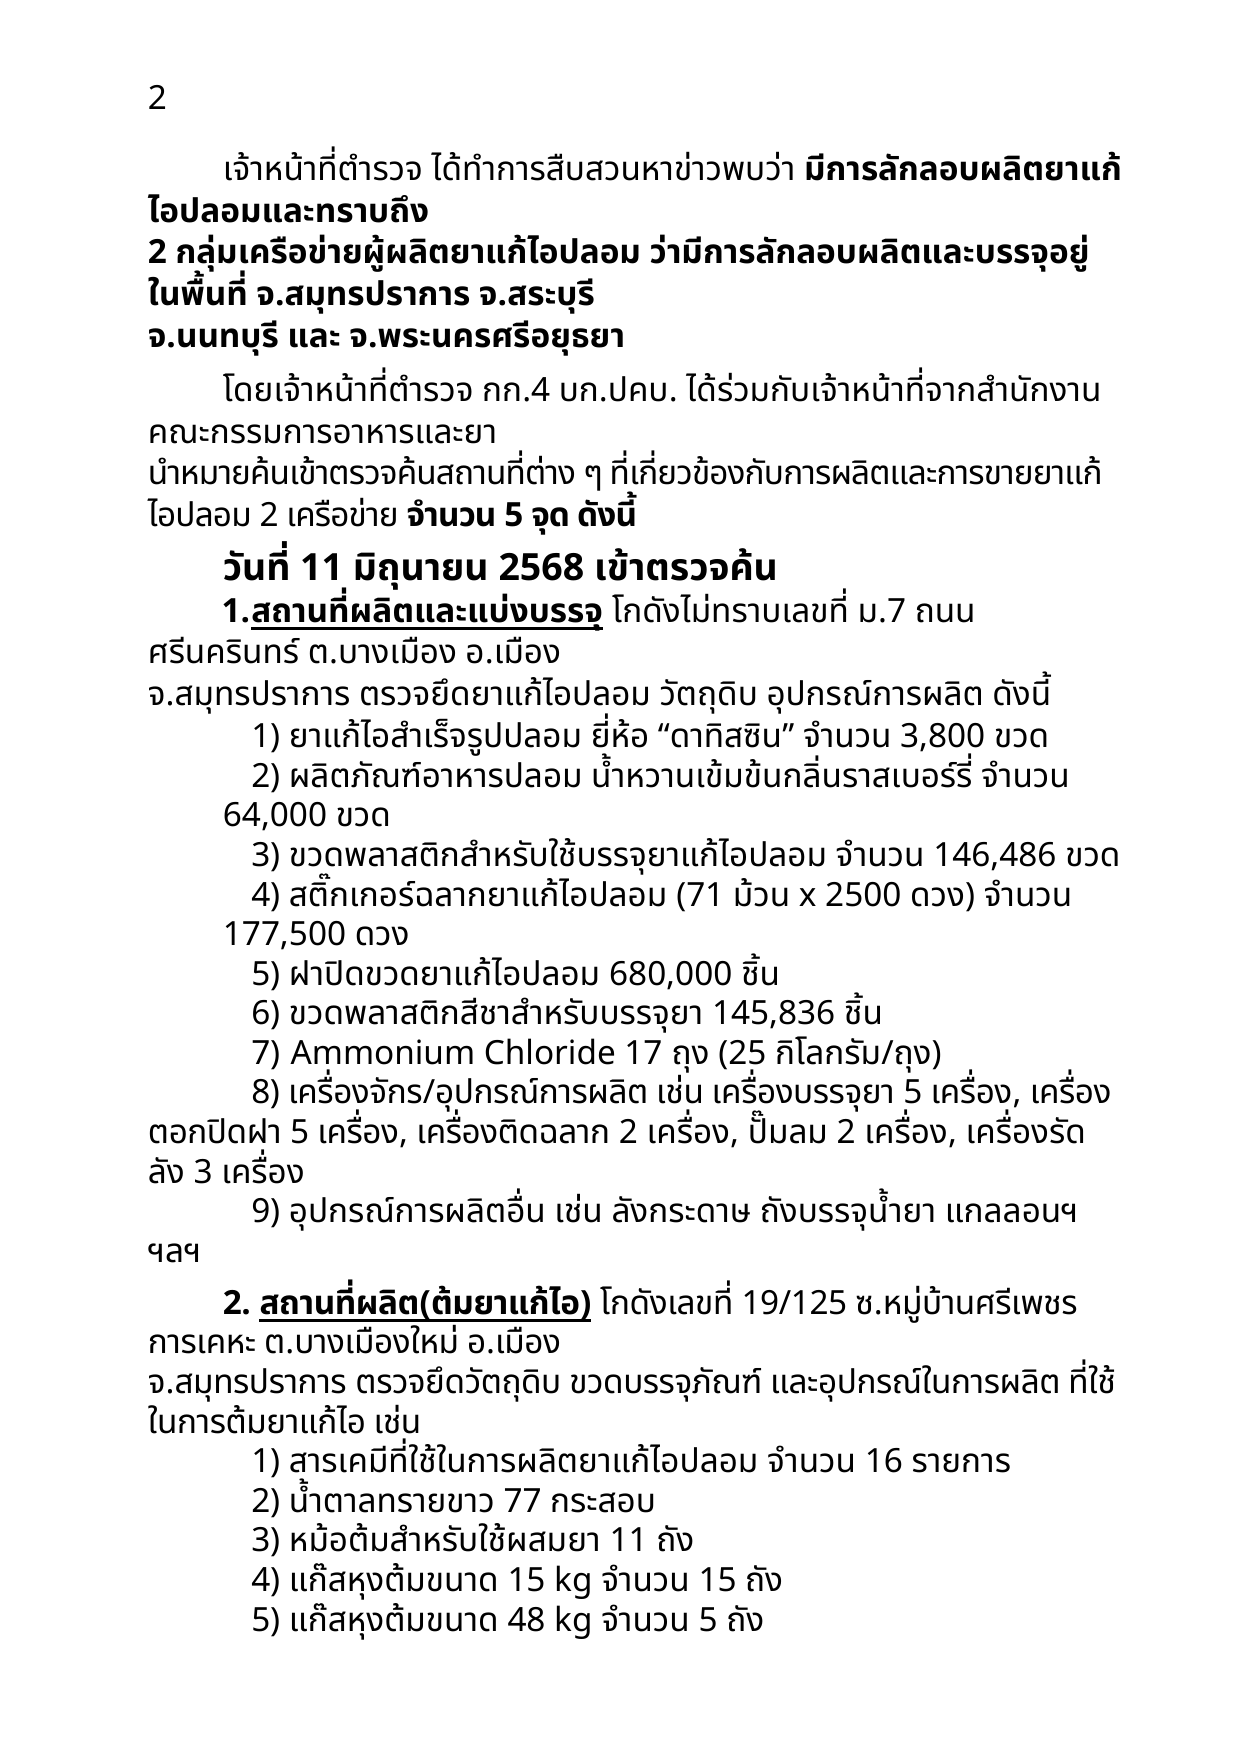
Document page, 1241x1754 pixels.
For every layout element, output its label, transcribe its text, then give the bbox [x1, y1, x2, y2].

text 3) ขวดพลาสติกสำหรับใช้บรรจุยาแก้ไอปลอม จำนวน 146,486 ขวด [223, 835, 1122, 874]
text 2) น้ำตาลทรายขาว 77 กระสอบ [176, 1481, 1122, 1520]
text โดยเจ้าหน้าที่ตำรวจ กก.4 บก.ปคบ. ได้ร่วมกับเจ้าหน้าที่จากสำนักงานคณะกรรมการอาหารและยา นำหมายค้นเข้าตรวจค้นสถานที่ต่าง ๆ ที่เกี่ยวข้องกับการผลิตและการขายยาแก้ไอปลอม 2 เครือข่าย จำนวน 5 จุด ดังนี้ [148, 368, 1122, 535]
text 9) อุปกรณ์การผลิตอื่น เช่น ลังกระดาษ ถังบรรจุน้ำยา แกลลอนฯ ฯลฯ [148, 1191, 1122, 1270]
text 1) สารเคมีที่ใช้ในการผลิตยาแก้ไอปลอม จำนวน 16 รายการ [223, 1441, 1122, 1481]
text 4) สติ๊กเกอร์ฉลากยาแก้ไอปลอม (71 ม้วน x 2500 ดวง) จำนวน 177,500 ดวง [223, 874, 1122, 953]
text 2. สถานที่ผลิต(ต้มยาแก้ไอ) โกดังเลขที่ 19/125 ซ.หมู่บ้านศรีเพชรการเคหะ ต.บางเมืองใหม่ อ.เมือง จ.สมุทรปราการ ตรวจยึดวัตถุดิบ ขวดบรรจุภัณฑ์ และอุปกรณ์ในการผลิต ที่ใช้ในการต้มยาแก้ไอ เช่น [148, 1283, 1122, 1441]
text 6) ขวดพลาสติกสีชาสำหรับบรรจุยา 145,836 ชิ้น [223, 993, 1122, 1033]
text 2) ผลิตภัณฑ์อาหารปลอม น้ำหวานเข้มข้นกลิ่นราสเบอร์รี่ จำนวน 64,000 ขวด [223, 756, 1122, 835]
list สถานที่ผลิตและแบ่งบรรจุ โกดังไม่ทราบเลขที่ ม.7 ถนนศรีนครินทร์ ต.บางเมือง อ.เมือง จ.สมุทรปราการ ตรวจยึดยาแก้ไอปลอม วัตถุดิบ อุปกรณ์การผลิต ดังนี้ [148, 589, 1122, 714]
text 5) ฝาปิดขวดยาแก้ไอปลอม 680,000 ชิ้น [223, 953, 1122, 993]
text เจ้าหน้าที่ตำรวจ ได้ทำการสืบสวนหาข่าวพบว่า มีการลักลอบผลิตยาแก้ไอปลอมและทราบถึง 2 กลุ่มเครือข่ายผู้ผลิตยาแก้ไอปลอม ว่ามีการลักลอบผลิตและบรรจุอยู่ในพื้นที่ จ.สมุทรปราการ จ.สระบุรี จ.นนทบุรี และ จ.พระนครศรีอยุธยา [148, 147, 1122, 356]
text 4) แก๊สหุงต้มขนาด 15 kg จำนวน 15 ถัง [223, 1560, 1122, 1599]
text 5) แก๊สหุงต้มขนาด 48 kg จำนวน 5 ถัง [223, 1599, 1122, 1639]
text 1) ยาแก้ไอสำเร็จรูปปลอม ยี่ห้อ “ดาทิสซิน” จำนวน 3,800 ขวด [223, 714, 1122, 756]
text วันที่ 11 มิถุนายน 2568 เข้าตรวจค้น [148, 547, 1122, 589]
text 7) Ammonium Chloride 17 ถุง (25 กิโลกรัม/ถุง) [223, 1033, 1122, 1072]
text 8) เครื่องจักร/อุปกรณ์การผลิต เช่น เครื่องบรรจุยา 5 เครื่อง, เครื่องตอกปิดฝา 5 เครื่อง, เครื่องติดฉลาก 2 เครื่อง, ปั๊มลม 2 เครื่อง, เครื่องรัดลัง 3 เครื่อง [148, 1072, 1122, 1191]
text 3) หม้อต้มสำหรับใช้ผสมยา 11 ถัง [176, 1520, 1122, 1560]
